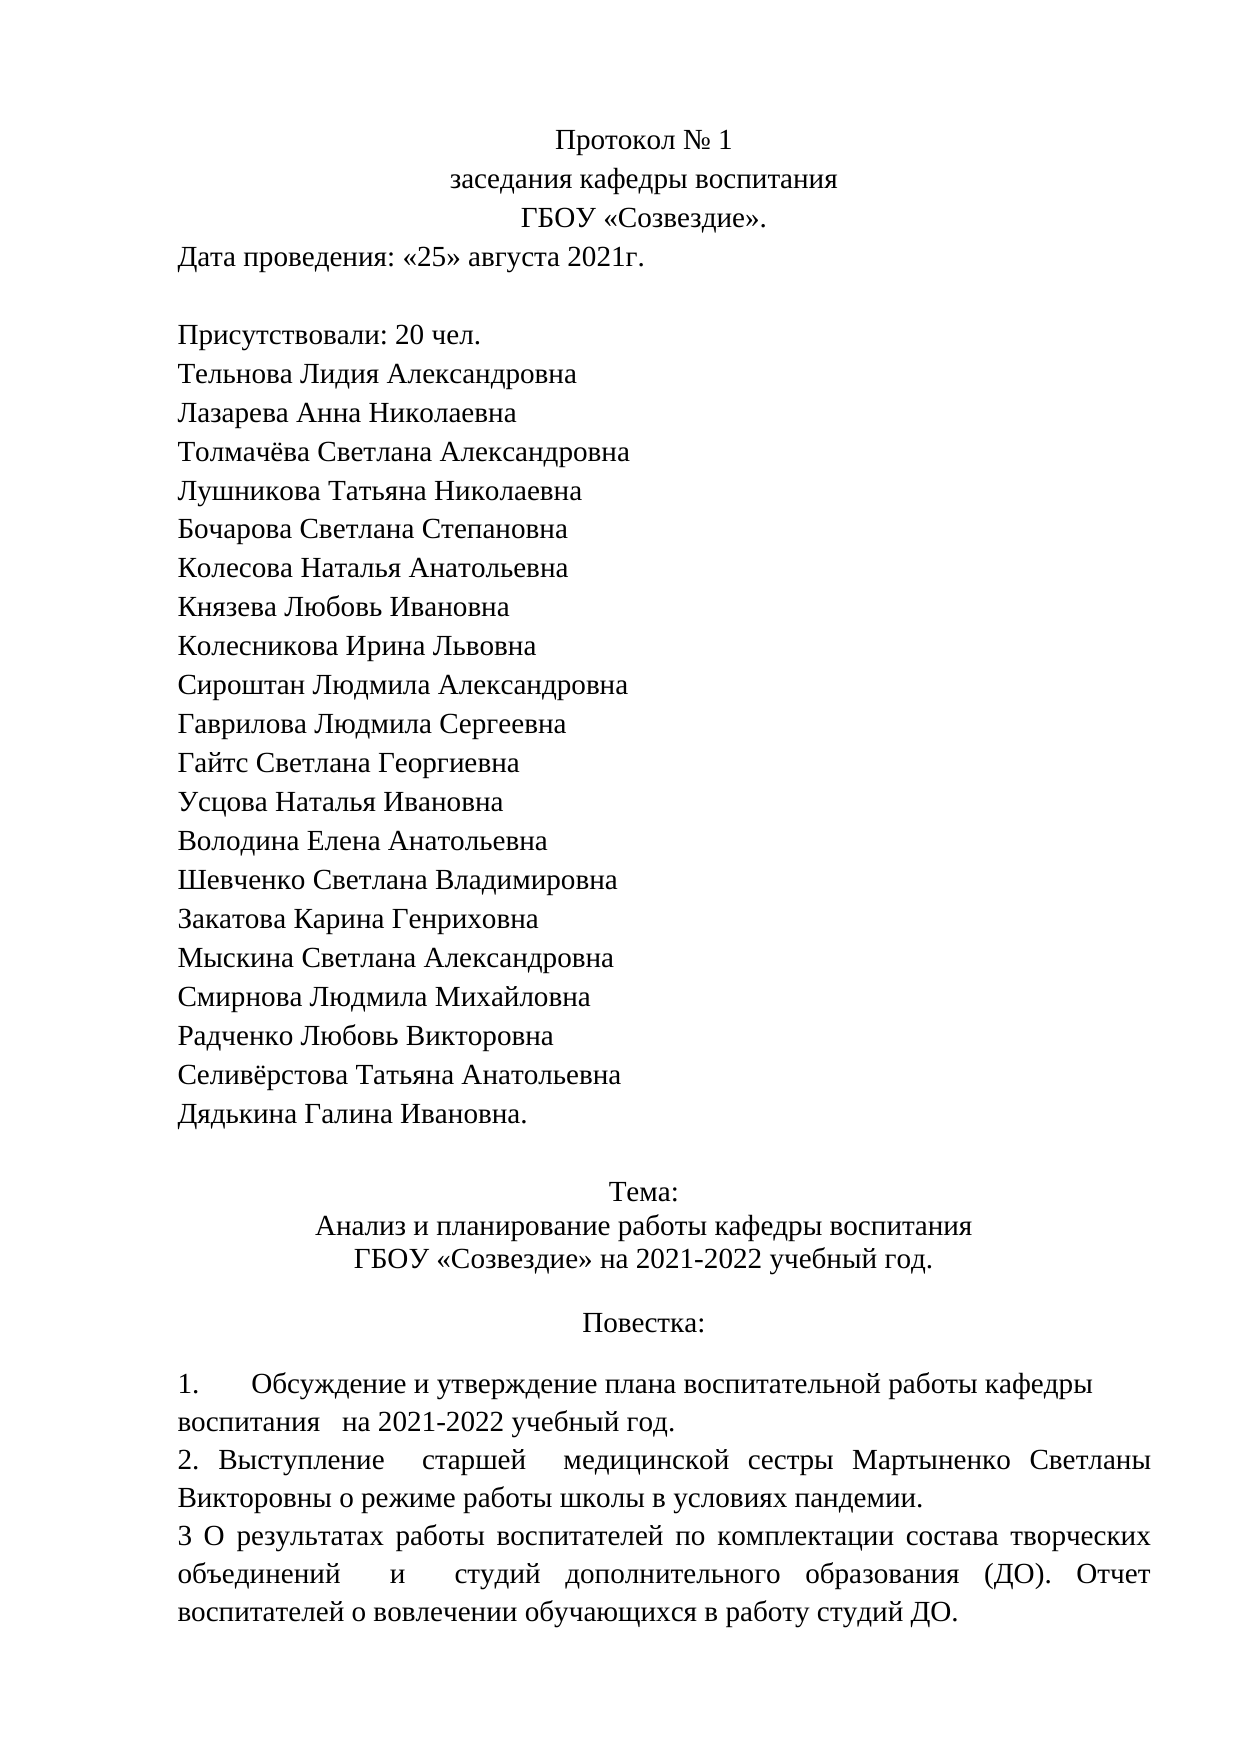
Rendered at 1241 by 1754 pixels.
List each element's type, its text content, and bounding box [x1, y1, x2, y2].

text Дядькина Галина Ивановна. [177, 1092, 1152, 1131]
text Тема: [177, 1170, 1110, 1209]
text Мыскина Светлана Александровна [177, 936, 1152, 975]
text Володина Елена Анатольевна [177, 819, 1152, 858]
text Усцова Наталья Ивановна [177, 780, 1152, 819]
text Протокол № 1 [177, 118, 1110, 157]
text Шевченко Светлана Владимировна [177, 858, 1152, 897]
list Выступление старшей медицинской сестры Мартыненко Светланы Викторовны о режиме работы школы в условиях пандемии. [177, 1439, 1152, 1515]
text Смирнова Людмила Михайловна [177, 975, 1152, 1014]
text Бочарова Светлана Степановна [177, 508, 1152, 547]
list Обсуждение и утверждение плана воспитательной работы кафедры воспитания на 2021-2022 учебный год. [177, 1363, 1152, 1439]
text заседания кафедры воспитания [177, 157, 1110, 196]
text Князева Любовь Ивановна [177, 586, 1152, 624]
text Лушникова Татьяна Николаевна [177, 469, 1152, 508]
text Селивёрстова Татьяна Анатольевна [177, 1053, 1152, 1092]
text Анализ и планирование работы кафедры воспитания ГБОУ «Созвездие» на 2021-2022 учебный год. [177, 1209, 1110, 1275]
text Радченко Любовь Викторовна [177, 1014, 1152, 1053]
text Присутствовали: 20 чел. [177, 313, 1152, 352]
text ГБОУ «Созвездие». [177, 196, 1110, 235]
text Колесникова Ирина Львовна [177, 624, 1152, 663]
text 3 О результатах работы воспитателей по комплектации состава творческих объединений и студий дополнительного образования (ДО). Отчет воспитателей о вовлечении обучающихся в работу студий ДО. [177, 1515, 1152, 1629]
text Колесова Наталья Анатольевна [177, 547, 1152, 586]
text Закатова Карина Генриховна [177, 897, 1152, 936]
text Гаврилова Людмила Сергеевна [177, 702, 1152, 741]
text Дата проведения: «25» августа 2021г. [177, 235, 1152, 274]
text Лазарева Анна Николаевна [177, 391, 1152, 430]
text Повестка: [177, 1309, 1110, 1338]
text Сироштан Людмила Александровна [177, 663, 1152, 702]
text Тельнова Лидия Александровна [177, 352, 1152, 391]
text Гайтс Светлана Георгиевна [177, 741, 1152, 780]
text Толмачёва Светлана Александровна [177, 430, 1152, 469]
